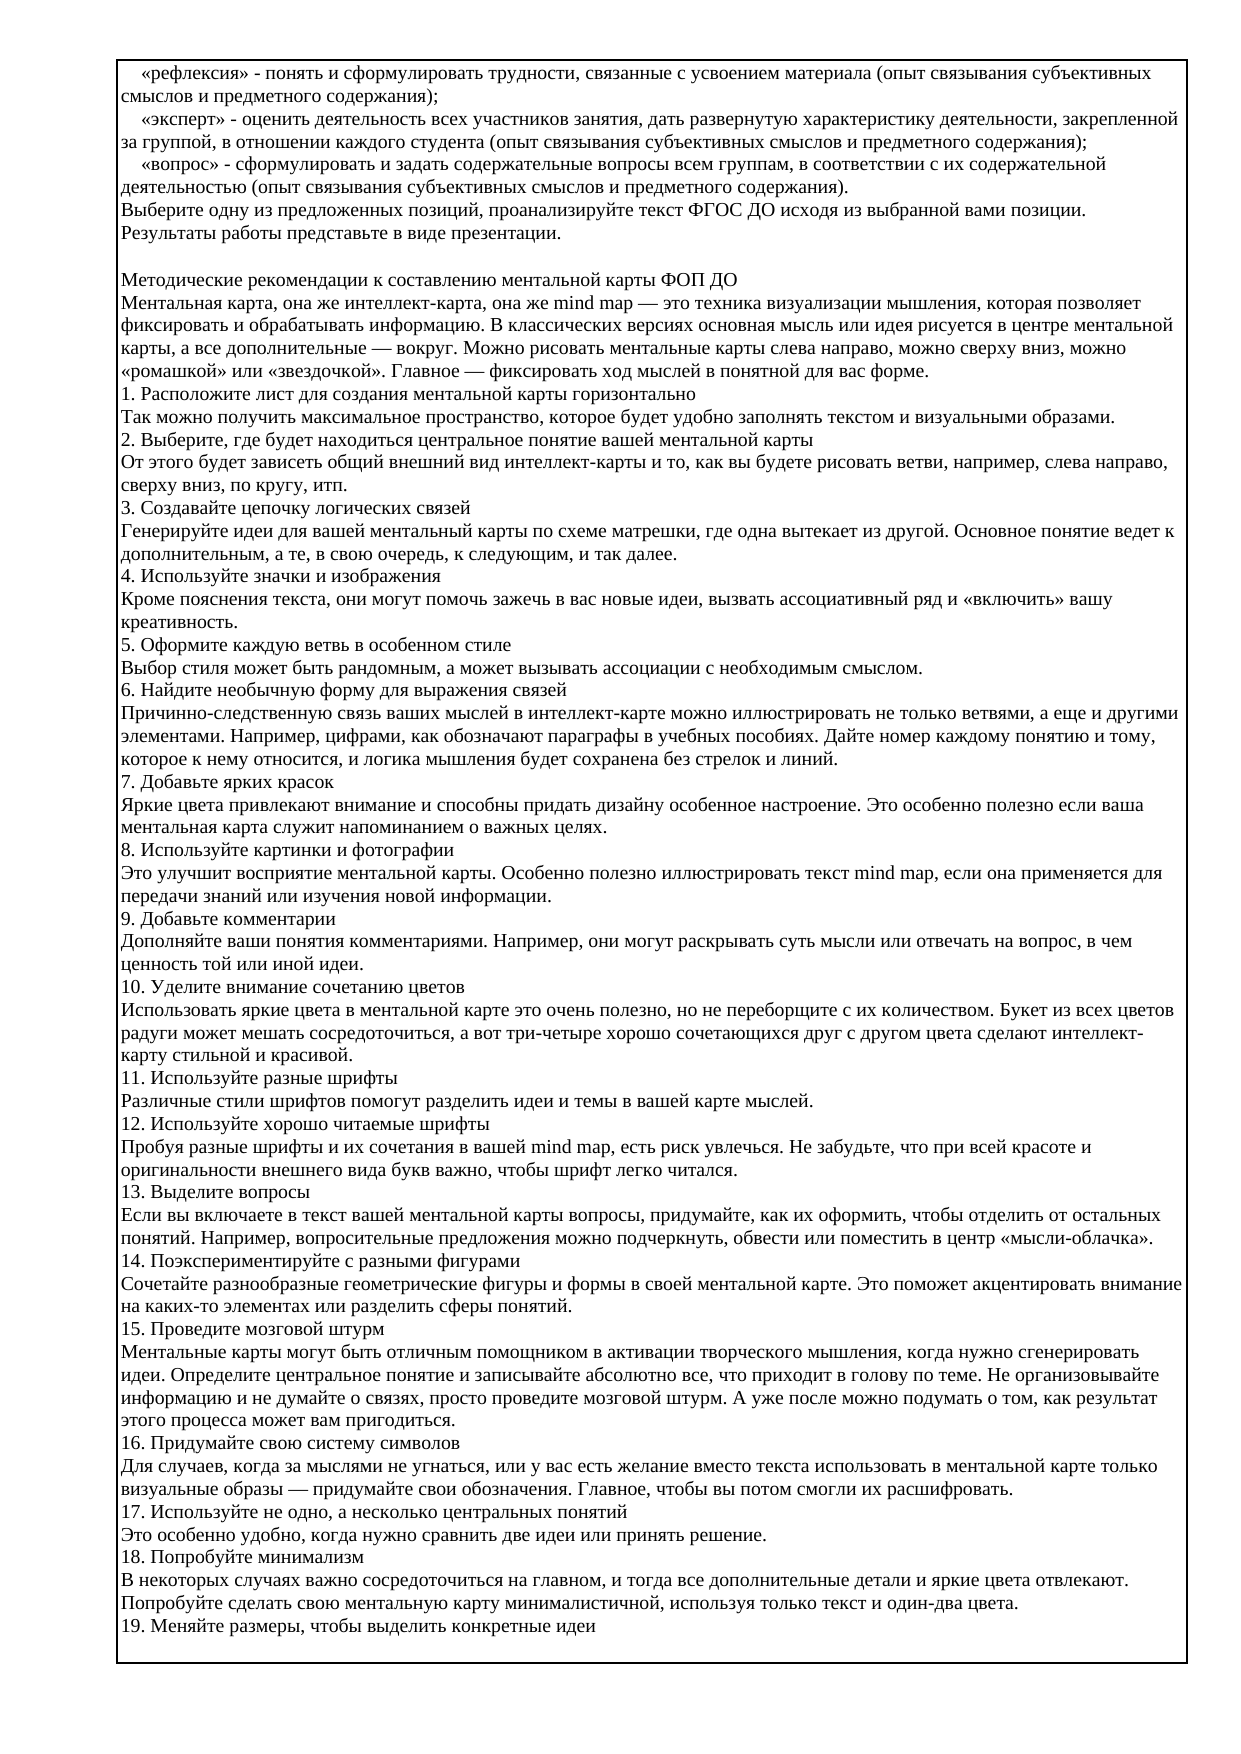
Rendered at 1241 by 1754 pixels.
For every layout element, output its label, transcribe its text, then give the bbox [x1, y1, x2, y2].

table_header  «рефлексия» - понять и сформулировать трудности, связанные с усвоением материала (опыт связывания субъективных смыслов и предметного содержания);  «эксперт» - оценить деятельность всех участников занятия, дать развернутую характеристику деятельности, закрепленной за группой, в отношении каждого студента (опыт связывания субъективных смыслов и предметного содержания);  «вопрос» - сформулировать и задать содержательные вопросы всем группам, в соответствии с их содержательной деятельностью (опыт связывания субъективных смыслов и предметного содержания). Выберите одну из предложенных позиций, проанализируйте текст ФГОС ДО исходя из выбранной вами позиции. Результаты работы представьте в виде презентации. Методические рекомендации к составлению ментальной карты ФОП ДО Ментальная карта, она же интеллект-карта, она же mind map — это техника визуализации мышления, которая позволяет фиксировать и обрабатывать информацию. В классических версиях основная мысль или идея рисуется в центре ментальной карты, а все дополнительные — вокруг. Можно рисовать ментальные карты слева направо, можно сверху вниз, можно «ромашкой» или «звездочкой». Главное — фиксировать ход мыслей в понятной для вас форме. 1. Расположите лист для создания ментальной карты горизонтально Так можно получить максимальное пространство, которое будет удобно заполнять текстом и визуальными образами. 2. Выберите, где будет находиться центральное понятие вашей ментальной карты От этого будет зависеть общий внешний вид интеллект-карты и то, как вы будете рисовать ветви, например, слева направо, сверху вниз, по кругу, итп. 3. Создавайте цепочку логических связей Генерируйте идеи для вашей ментальный карты по схеме матрешки, где одна вытекает из другой. Основное понятие ведет к дополнительным, а те, в свою очередь, к следующим, и так далее. 4. Используйте значки и изображения Кроме пояснения текста, они могут помочь зажечь в вас новые идеи, вызвать ассоциативный ряд и «включить» вашу креативность. 5. Оформите каждую ветвь в особенном стиле Выбор стиля может быть рандомным, а может вызывать ассоциации с необходимым смыслом. 6. Найдите необычную форму для выражения связей Причинно-следственную связь ваших мыслей в интеллект-карте можно иллюстрировать не только ветвями, а еще и другими элементами. Например, цифрами, как обозначают параграфы в учебных пособиях. Дайте номер каждому понятию и тому, которое к нему относится, и логика мышления будет сохранена без стрелок и линий. 7. Добавьте ярких красок Яркие цвета привлекают внимание и способны придать дизайну особенное настроение. Это особенно полезно если ваша ментальная карта служит напоминанием о важных целях. 8. Используйте картинки и фотографии Это улучшит восприятие ментальной карты. Особенно полезно иллюстрировать текст mind map, если она применяется для передачи знаний или изучения новой информации. 9. Добавьте комментарии Дополняйте ваши понятия комментариями. Например, они могут раскрывать суть мысли или отвечать на вопрос, в чем ценность той или иной идеи. 10. Уделите внимание сочетанию цветов Использовать яркие цвета в ментальной карте это очень полезно, но не переборщите с их количеством. Букет из всех цветов радуги может мешать сосредоточиться, а вот три-четыре хорошо сочетающихся друг с другом цвета сделают интеллект- карту стильной и красивой. 11. Используйте разные шрифты Различные стили шрифтов помогут разделить идеи и темы в вашей карте мыслей. 12. Используйте хорошо читаемые шрифты Пробуя разные шрифты и их сочетания в вашей mind map, есть риск увлечься. Не забудьте, что при всей красоте и оригинальности внешнего вида букв важно, чтобы шрифт легко читался. 13. Выделите вопросы Если вы включаете в текст вашей ментальной карты вопросы, придумайте, как их оформить, чтобы отделить от остальных понятий. Например, вопросительные предложения можно подчеркнуть, обвести или поместить в центр «мысли-облачка». 14. Поэкспериментируйте с разными фигурами Сочетайте разнообразные геометрические фигуры и формы в своей ментальной карте. Это поможет акцентировать внимание на каких-то элементах или разделить сферы понятий. 15. Проведите мозговой штурм Ментальные карты могут быть отличным помощником в активации творческого мышления, когда нужно сгенерировать идеи. Определите центральное понятие и записывайте абсолютно все, что приходит в голову по теме. Не организовывайте информацию и не думайте о связях, просто проведите мозговой штурм. А уже после можно подумать о том, как результат этого процесса может вам пригодиться. 16. Придумайте свою систему символов Для случаев, когда за мыслями не угнаться, или у вас есть желание вместо текста использовать в ментальной карте только визуальные образы — придумайте свои обозначения. Главное, чтобы вы потом смогли их расшифровать. 17. Используйте не одно, а несколько центральных понятий Это особенно удобно, когда нужно сравнить две идеи или принять решение. 18. Попробуйте минимализм В некоторых случаях важно сосредоточиться на главном, и тогда все дополнительные детали и яркие цвета отвлекают. Попробуйте сделать свою ментальную карту минималистичной, используя только текст и один-два цвета. 19. Меняйте размеры, чтобы выделить конкретные идеи [118, 61, 1186, 1662]
